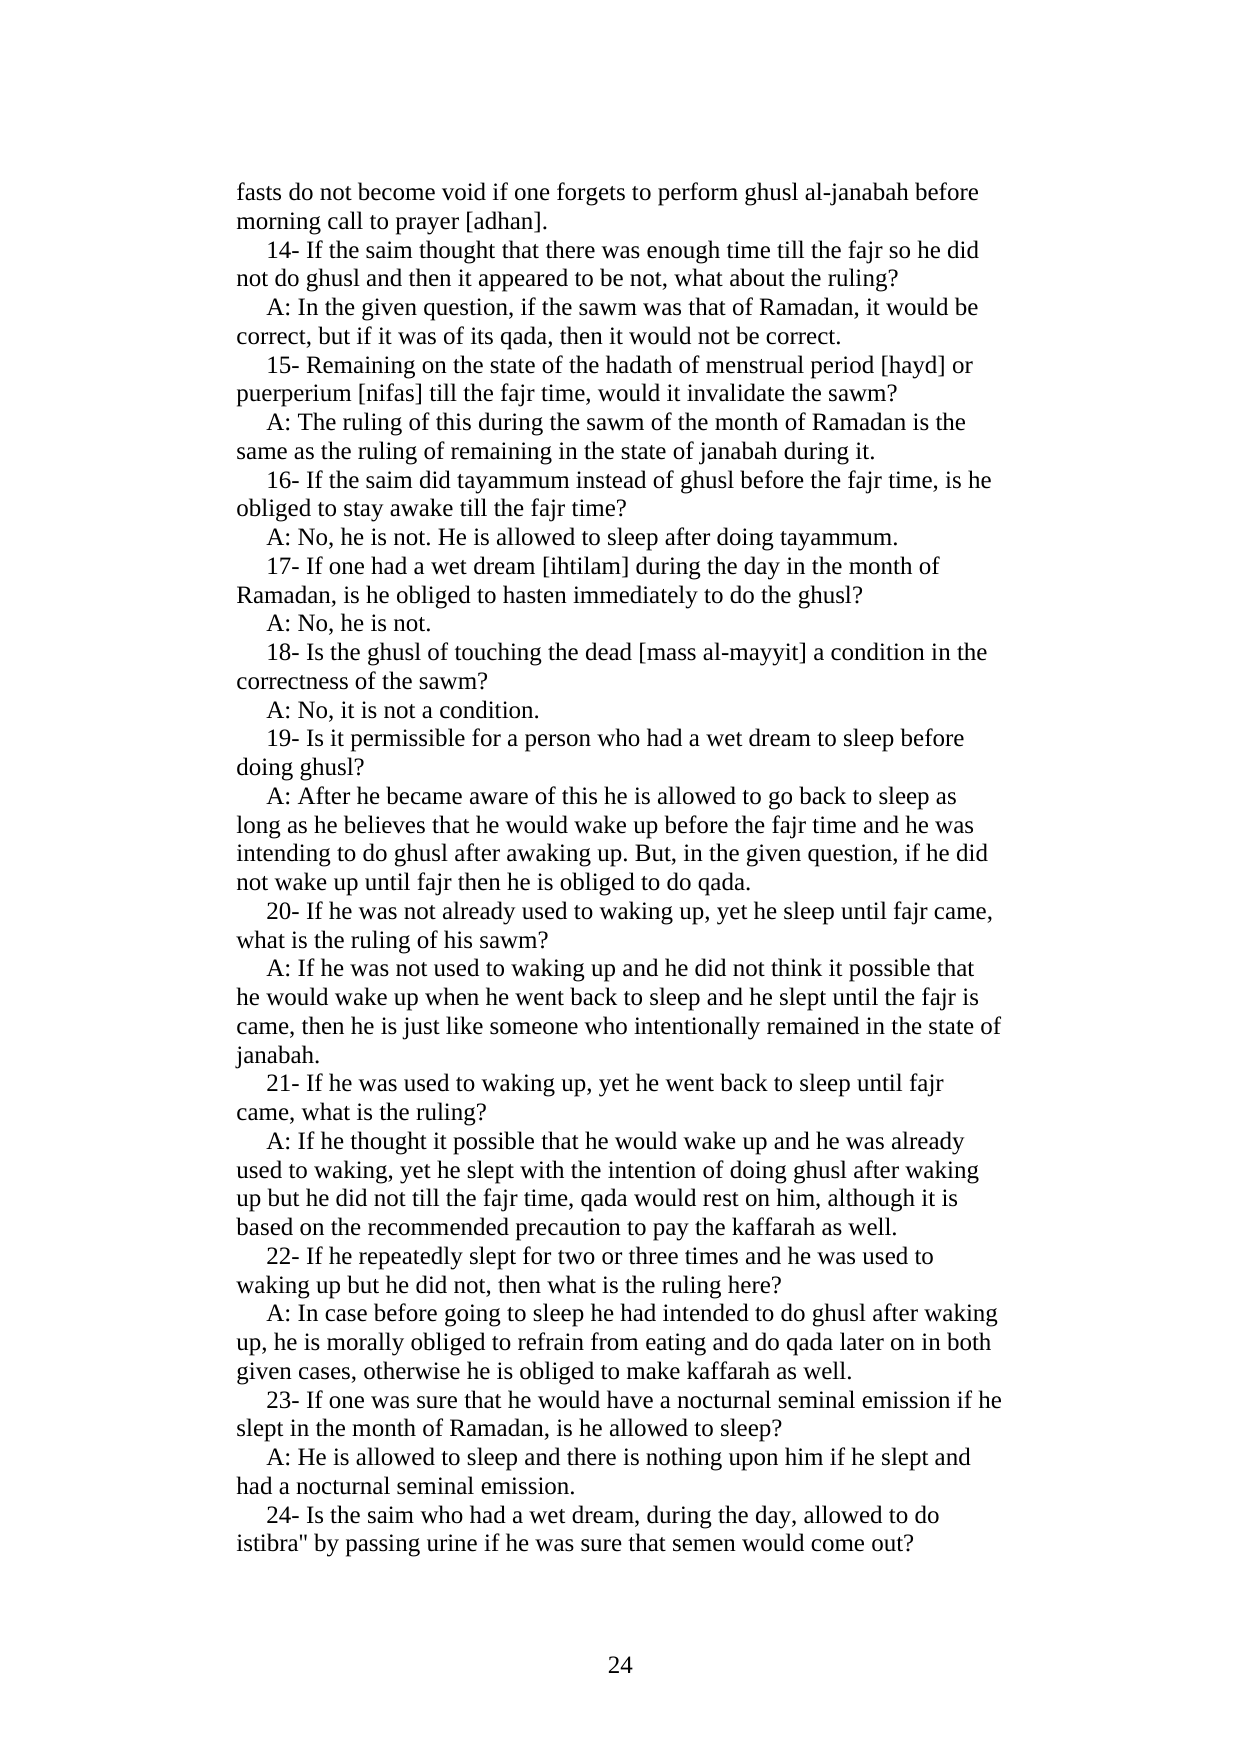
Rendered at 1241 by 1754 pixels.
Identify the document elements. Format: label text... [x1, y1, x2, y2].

text A: The ruling of this during the sawm of the month of Ramadan is the same as the ruling of remaining in the state of janabah during it. [236, 407, 1004, 465]
text 20- If he was not already used to waking up, yet he sleep until fajr came, what is the ruling of his sawm? [236, 896, 1004, 953]
text A: If he was not used to waking up and he did not think it possible that he would wake up when he went back to sleep and he slept until the fajr is came, then he is just like someone who intentionally remained in the state of janabah. [236, 953, 1004, 1068]
text 22- If he repeatedly slept for two or three times and he was used to waking up but he did not, then what is the ruling here? [236, 1241, 1004, 1298]
text 23- If one was sure that he would have a nocturnal seminal emission if he slept in the month of Ramadan, is he allowed to sleep? [236, 1385, 1004, 1442]
text 19- Is it permissible for a person who had a wet dream to sleep before doing ghusl? [236, 723, 1004, 781]
text 14- If the saim thought that there was enough time till the fajr so he did not do ghusl and then it appeared to be not, what about the ruling? [236, 235, 1004, 292]
text 24- Is the saim who had a wet dream, during the day, allowed to do istibra'' by passing urine if he was sure that semen would come out? [236, 1500, 1004, 1557]
text A: In the given question, if the sawm was that of Ramadan, it would be correct, but if it was of its qada, then it would not be correct. [236, 292, 1004, 350]
text A: No, he is not. [236, 608, 1004, 637]
text A: In case before going to sleep he had intended to do ghusl after waking up, he is morally obliged to refrain from eating and do qada later on in both given cases, otherwise he is obliged to make kaffarah as well. [236, 1298, 1004, 1385]
text 21- If he was used to waking up, yet he went back to sleep until fajr came, what is the ruling? [236, 1068, 1004, 1126]
text A: After he became aware of this he is allowed to go back to sleep as long as he believes that he would wake up before the fajr time and he was intending to do ghusl after awaking up. But, in the given question, if he did not wake up until fajr then he is obliged to do qada. [236, 781, 1004, 896]
text 16- If the saim did tayammum instead of ghusl before the fajr time, is he obliged to stay awake till the fajr time? [236, 465, 1004, 522]
text A: No, it is not a condition. [236, 695, 1004, 723]
text 18- Is the ghusl of touching the dead [mass al-mayyit] a condition in the correctness of the sawm? [236, 637, 1004, 695]
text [236, 177, 1004, 235]
text A: He is allowed to sleep and there is nothing upon him if he slept and had a nocturnal seminal emission. [236, 1442, 1004, 1500]
text 15- Remaining on the state of the hadath of menstrual period [hayd] or puerperium [nifas] till the fajr time, would it invalidate the sawm? [236, 350, 1004, 407]
text A: If he thought it possible that he would wake up and he was already used to waking, yet he slept with the intention of doing ghusl after waking up but he did not till the fajr time, qada would rest on him, although it is based on the recommended precaution to pay the kaffarah as well. [236, 1126, 1004, 1241]
text A: No, he is not. He is allowed to sleep after doing tayammum. [236, 522, 1004, 551]
text 17- If one had a wet dream [ihtilam] during the day in the month of Ramadan, is he obliged to hasten immediately to do the ghusl? [236, 551, 1004, 608]
